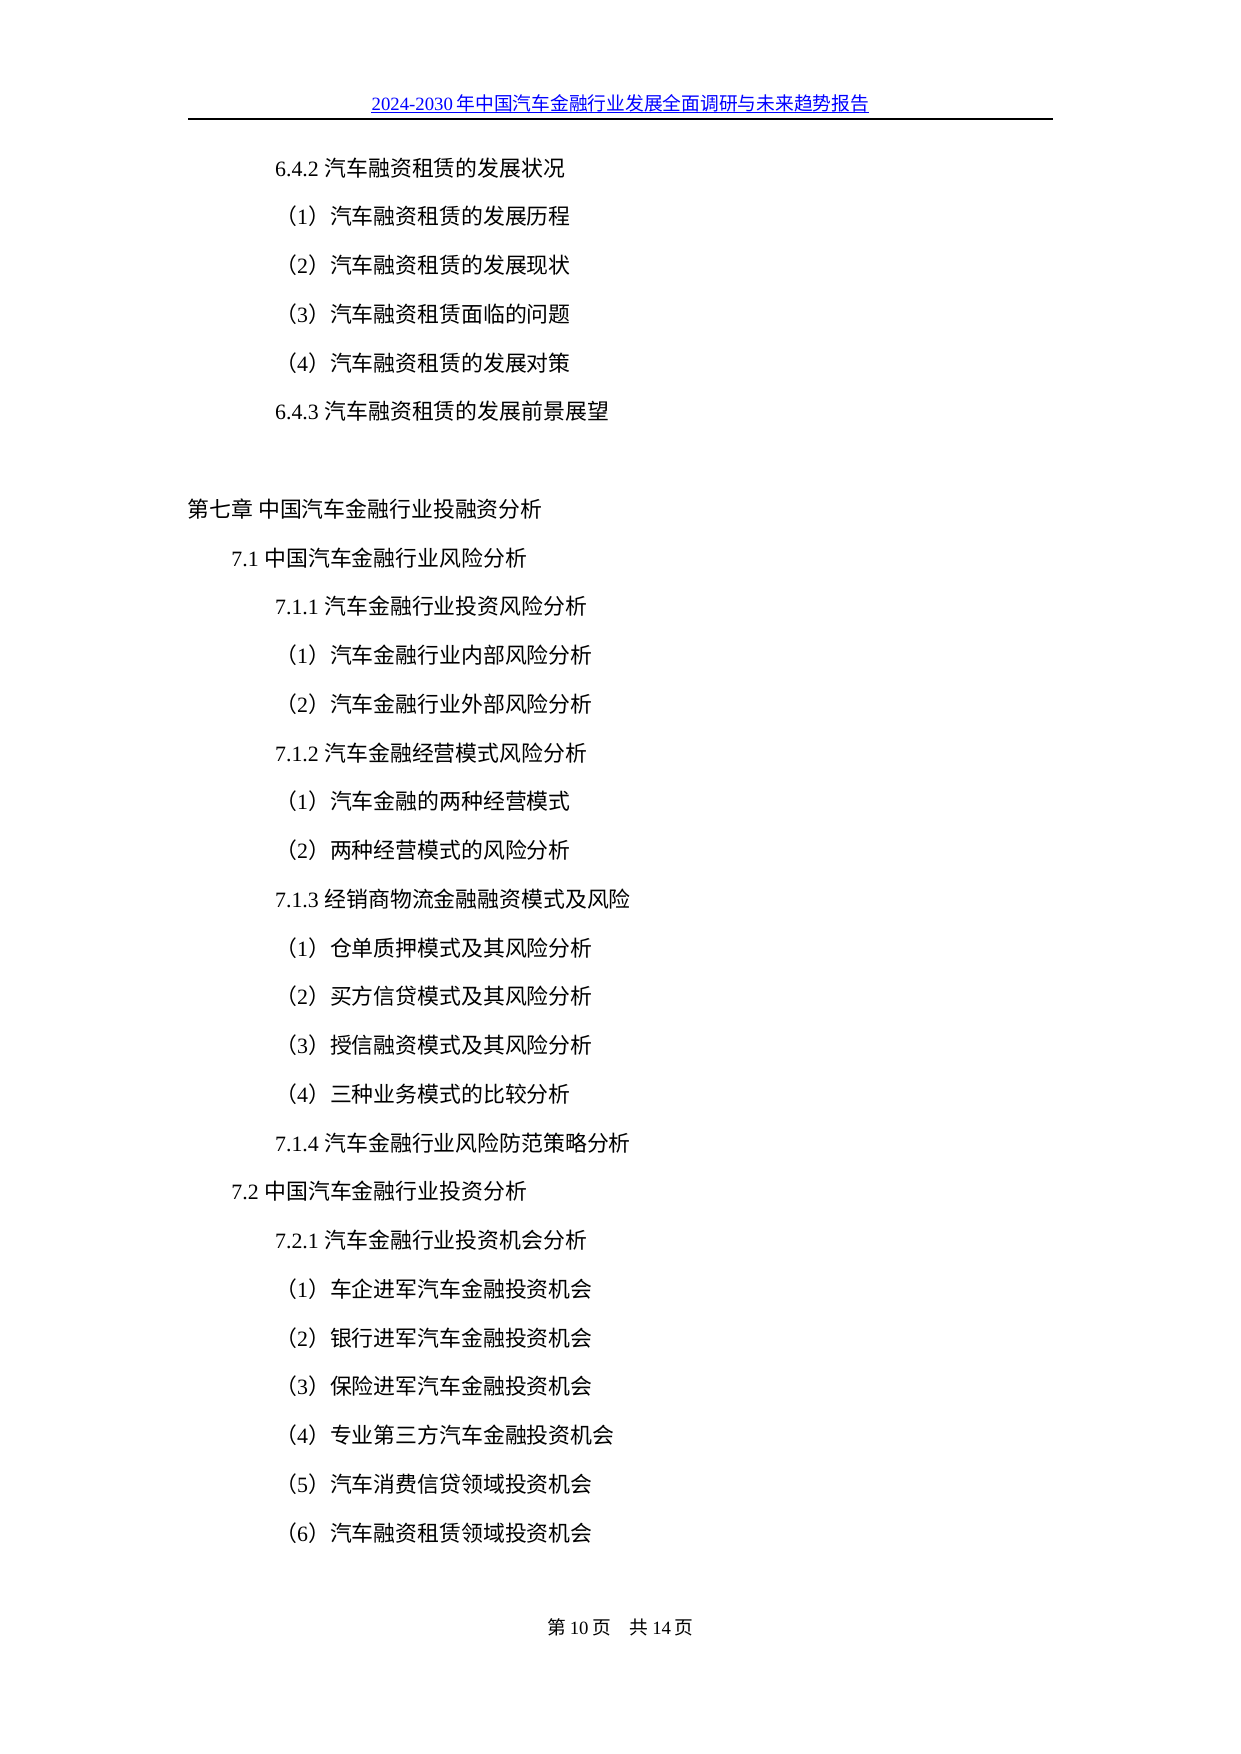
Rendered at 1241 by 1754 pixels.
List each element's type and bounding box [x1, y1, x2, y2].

text [187, 150, 1053, 1548]
